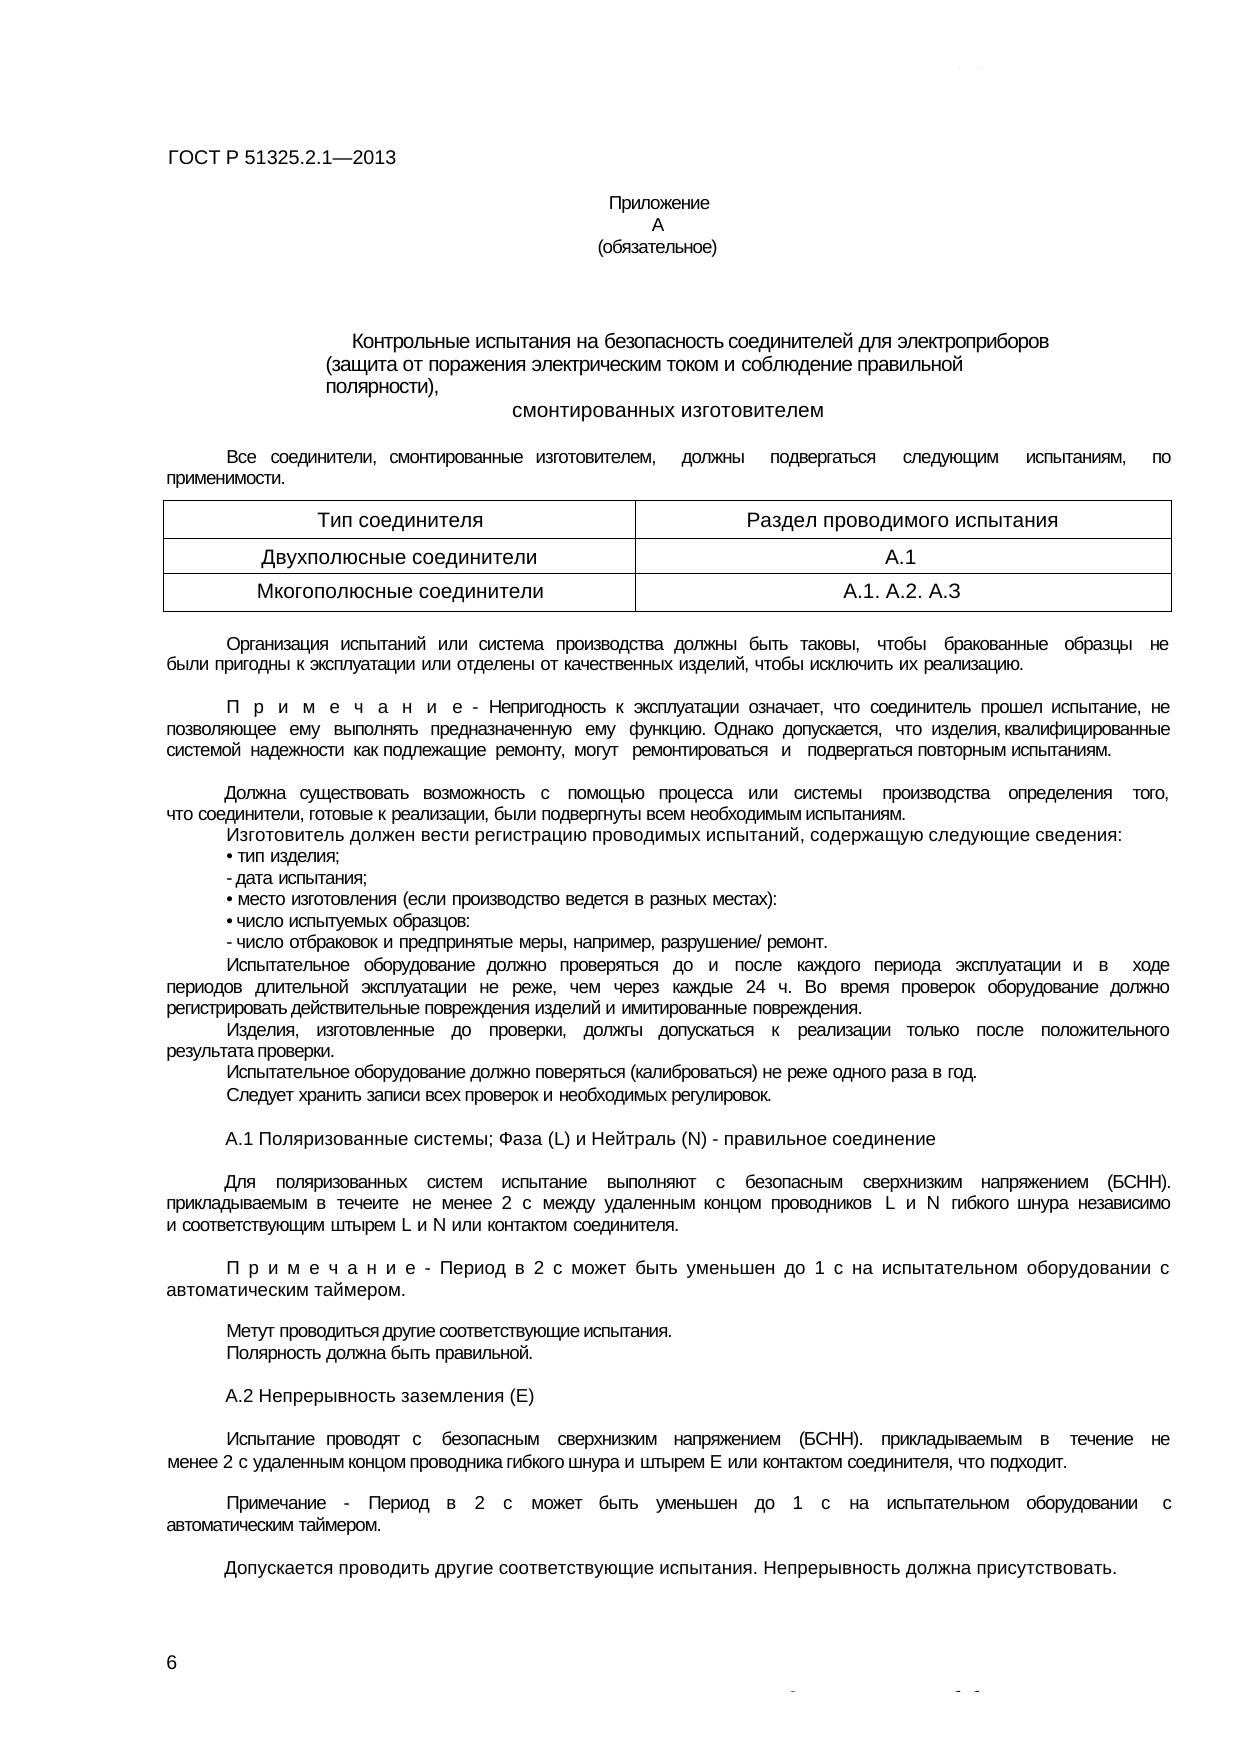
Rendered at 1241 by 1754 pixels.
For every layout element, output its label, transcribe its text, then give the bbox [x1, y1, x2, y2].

text А.1 Поляризованные системы; Фаза (L) и Нейтраль (N) - правильное соединение [225, 1127, 1186, 1149]
list место изготовления (если производство ведется в разных местах): [226, 889, 1186, 910]
table_cell Двухполюсные соединители [164, 539, 635, 573]
list дата испытания; [226, 868, 1186, 889]
text Испытательное оборудование должно поверяться (калиброваться) не реже одного раза в год. Следует хранить записи всех проверок и необходимых регулировок. [226, 1061, 1033, 1105]
text Испытательное оборудование должно проверяться до и после каждого периода эксплуатации и в ходе периодов длительной эксплуатации не реже, чем через каждые 24 ч. Во время проверок оборудование должно регистрировать действительные повреждения изделий и имитированные повреждения. [166, 954, 1171, 1019]
table_header Раздел проводимого испытания [636, 501, 1171, 538]
list число отбраковок и предпринятые меры, например, разрушение/ ремонт. [226, 932, 1186, 953]
table_cell Мкогополюсные соединители [164, 574, 635, 611]
list тип изделия; [226, 846, 1186, 867]
text Контрольные испытания на безопасность соединителей для электроприборов (защита от поражения электрическим током и соблюдение правильной полярности), [325, 331, 1078, 398]
text Должна существовать возможность с помощью процесса или системы производства определения того, что соединители, готовые к реализации, были подвергнуты всем необходимым испытаниям. [166, 783, 1169, 824]
text Для поляризованных систем испытание выполняют с безопасным сверхнизким напряжением (БСНН). прикладываемым в течеите не менее 2 с между удаленным концом проводников L и N гибкого шнура независимо и соответствующим штырем L и N или контактом соединителя. [166, 1171, 1172, 1235]
table_cell А.1 [636, 539, 1171, 573]
text Все соединители, смонтированные изготовителем, должны подвергаться следующим испытаниям, по применимости. [166, 448, 1172, 489]
text ГОСТ Р 51325.2.1—2013 [168, 146, 1186, 168]
text Изготовитель должен вести регистрацию проводимых испытаний, содержащую следующие сведения: [226, 825, 1186, 846]
text 6 [166, 1651, 1186, 1674]
table_header Тип соединителя [164, 501, 635, 538]
text Примечание - Период в 2 с может быть уменьшен до 1 с на испытательном оборудовании с автоматическим таймером. [166, 1491, 1172, 1535]
text Организация испытаний или система производства должны быть таковы, чтобы бракованные образцы не были пригодны к эксплуатации или отделены от качественных изделий, чтобы исключить их реализацию. [166, 634, 1169, 674]
text А.2 Непрерывность заземления (Е) [225, 1385, 1186, 1407]
text Изделия, изготовленные до проверки, должгы допускаться к реализации только после положительного результата проверки. [166, 1020, 1171, 1061]
table_cell А.1. А.2. А.З [636, 574, 1171, 611]
text Метут проводиться другие соответствующие испытания. Полярность должна быть правильной. [226, 1320, 763, 1364]
list число испытуемых образцов: [226, 911, 1186, 932]
text П р и м е ч а н и е - Непригодность к эксплуатации означает, что соединитель прошел испытание, не позволяющее ему выполнять предназначенную ему функцию. Однако допускается, что изделия, квалифицированные системой надежности как подлежащие ремонту, могут ремонтироваться и подвергаться повторным испытаниям. [166, 696, 1171, 761]
text П р и м е ч а н и е - Период в 2 с может быть уменьшен до 1 с на испытательном оборудовании с автоматическим таймером. [166, 1257, 1172, 1301]
text Допускается проводить другие соответствующие испытания. Непрерывность должна присутствовать. [224, 1557, 1186, 1578]
text Испытание проводят с безопасным сверхнизким напряжением (БСНН). прикладываемым в течение не менее 2 с удаленным концом проводника гибкого шнура и штырем Е или контактом соединителя, что подходит. [167, 1428, 1171, 1472]
text Приложение А (обязательное) [597, 192, 718, 258]
text смонтированных изготовителем [509, 398, 827, 422]
